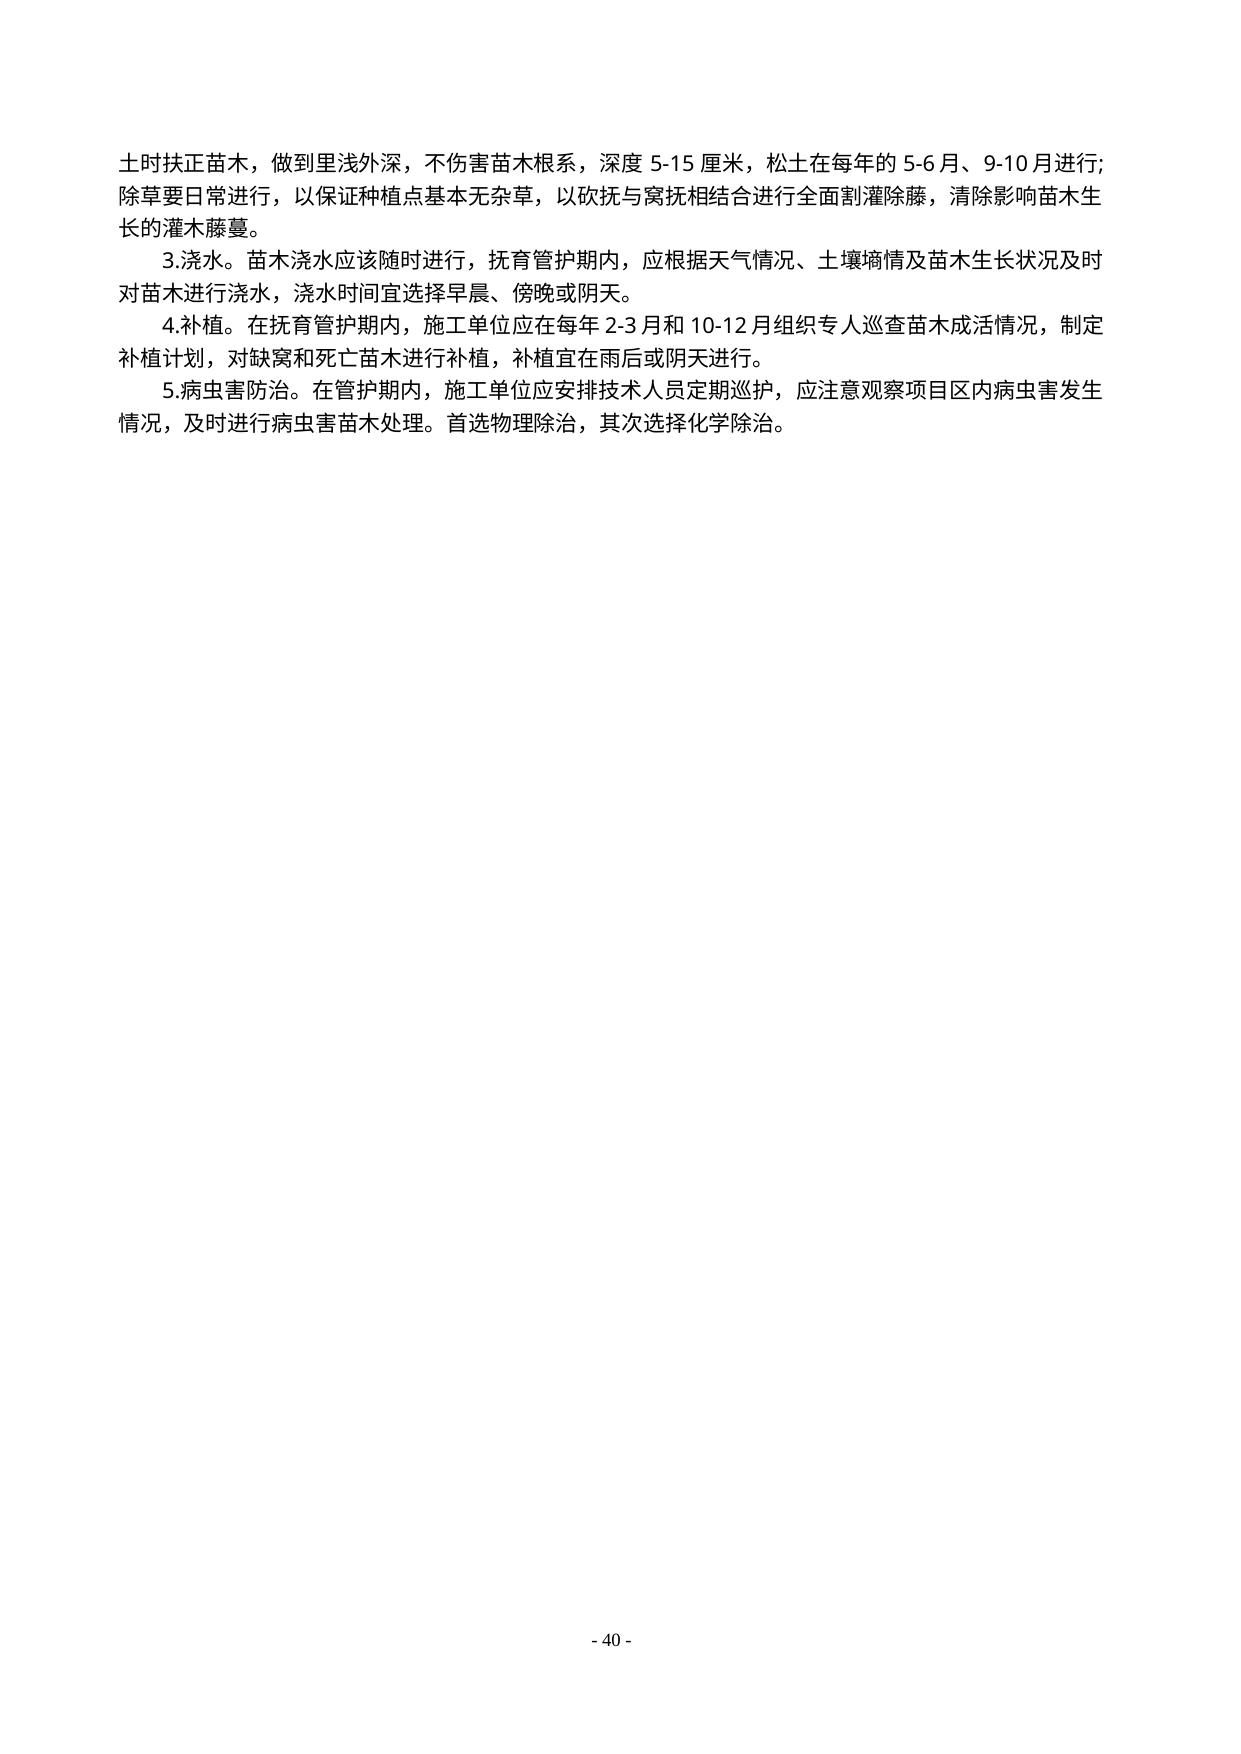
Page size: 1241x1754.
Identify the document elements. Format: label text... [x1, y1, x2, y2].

text 4.补植。在抚育管护期内，施工单位应在每年2-3月和10-12月组织专人巡查苗木成活情况，制定补植计划，对缺窝和死亡苗木进行补植，补植宜在雨后或阴天进行。 [118, 308, 1104, 373]
text 5.病虫害防治。在管护期内，施工单位应安排技术人员定期巡护，应注意观察项目区内病虫害发生情况，及时进行病虫害苗木处理。首选物理除治，其次选择化学除治。 [118, 373, 1104, 438]
text 3.浇水。苗木浇水应该随时进行，抚育管护期内，应根据天气情况、土壤墒情及苗木生长状况及时对苗木进行浇水，浇水时间宜选择早晨、傍晚或阴天。 [118, 243, 1104, 308]
